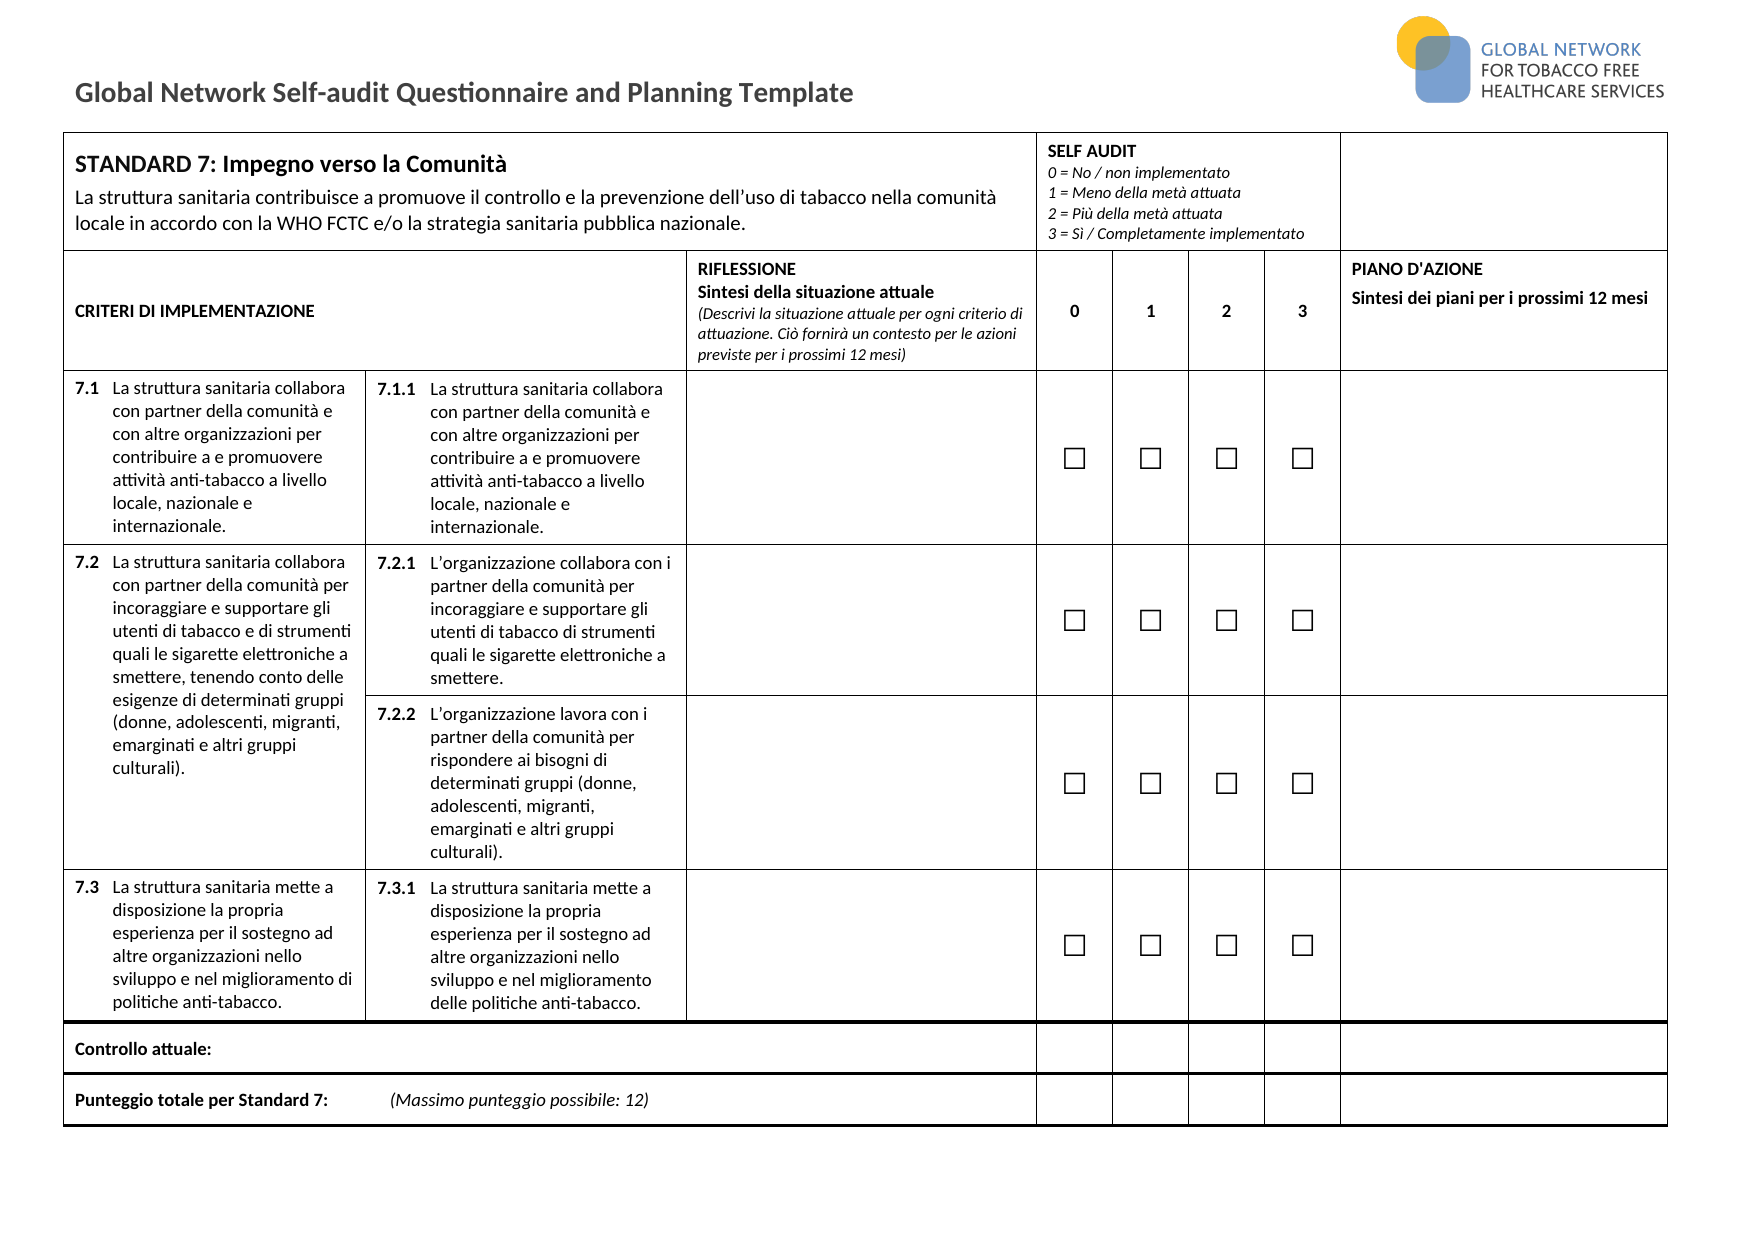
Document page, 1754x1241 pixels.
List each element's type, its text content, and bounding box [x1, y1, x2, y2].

table_cell [1265, 1024, 1340, 1072]
table_cell La struttura sanitaria mette a disposizione la propria esperienza per il sostegno ad altre organizzazioni nello sviluppo e nel miglioramento di politiche anti-tabacco. [64, 870, 365, 1020]
table_cell [1341, 696, 1667, 869]
table_cell 3 [1265, 251, 1340, 370]
table_cell [1265, 870, 1340, 1020]
table_cell Controllo attuale: [64, 1024, 1036, 1072]
table_header STANDARD 7: Impegno verso la Comunità La struttura sanitaria contribuisce a promuove il controllo e la prevenzione dell’uso di tabacco nella comunità locale in accordo con la WHO FCTC e/o la strategia sanitaria pubblica nazionale. [64, 133, 1036, 250]
table_header [1341, 133, 1667, 250]
table_cell [687, 371, 1036, 544]
table_cell La struttura sanitaria collabora con partner della comunità e con altre organizzazioni per contribuire a e promuovere attività anti-tabacco a livello locale, nazionale e internazionale. [64, 371, 365, 544]
table_cell [1189, 545, 1264, 695]
table_cell L’organizzazione lavora con i partner della comunità per rispondere ai bisogni di determinati gruppi (donne, adolescenti, migranti, emarginati e altri gruppi culturali). [366, 696, 686, 869]
table_cell La struttura sanitaria collabora con partner della comunità per incoraggiare e supportare gli utenti di tabacco e di strumenti quali le sigarette elettroniche a smettere, tenendo conto delle esigenze di determinati gruppi (donne, adolescenti, migranti, emarginati e altri gruppi culturali). [64, 545, 365, 869]
table_cell [1341, 371, 1667, 544]
table_cell [687, 545, 1036, 695]
table_cell [1341, 545, 1667, 695]
table_cell 0 [1037, 251, 1112, 370]
table_cell [1037, 870, 1112, 1020]
table_cell PIANO D'AZIONE Sintesi dei piani per i prossimi 12 mesi [1341, 251, 1667, 370]
table_cell [1341, 1075, 1667, 1124]
table_header SELF AUDIT 0 = No / non implementato 1 = Meno della metà attuata 2 = Più della metà attuata 3 = Sì / Completamente implementato [1037, 133, 1340, 250]
table_cell [1113, 545, 1188, 695]
table_cell RIFLESSIONE Sintesi della situazione attuale (Descrivi la situazione attuale per ogni criterio di attuazione. Ciò fornirà un contesto per le azioni previste per i prossimi 12 mesi) [687, 251, 1036, 370]
table_cell [1189, 371, 1264, 544]
table_cell La struttura sanitaria mette a disposizione la propria esperienza per il sostegno ad altre organizzazioni nello sviluppo e nel miglioramento delle politiche anti-tabacco. [366, 870, 686, 1020]
picture [1396, 16, 1672, 108]
table_cell [1113, 870, 1188, 1020]
table_cell [1037, 371, 1112, 544]
table_cell 1 [1113, 251, 1188, 370]
table_cell [1113, 1024, 1188, 1072]
table_cell [1189, 870, 1264, 1020]
table_cell [1341, 870, 1667, 1020]
table_cell [1265, 371, 1340, 544]
table_cell [1037, 545, 1112, 695]
table_cell CRITERI DI IMPLEMENTAZIONE [64, 251, 686, 370]
table_cell [1189, 696, 1264, 869]
table_cell [1265, 696, 1340, 869]
table_cell La struttura sanitaria collabora con partner della comunità e con altre organizzazioni per contribuire a e promuovere attività anti-tabacco a livello locale, nazionale e internazionale. [366, 371, 686, 544]
table_cell Punteggio totale per Standard 7: (Massimo punteggio possibile: 12) [64, 1075, 1036, 1124]
table_cell [1189, 1024, 1264, 1072]
table_cell [1265, 1075, 1340, 1124]
table_cell [1189, 1075, 1264, 1124]
table_cell [1113, 371, 1188, 544]
table_cell [1037, 1075, 1112, 1124]
table_cell [687, 696, 1036, 869]
table_cell [687, 870, 1036, 1020]
table_cell 2 [1189, 251, 1264, 370]
table_cell [1037, 696, 1112, 869]
table_cell [1037, 1024, 1112, 1072]
table_cell [1265, 545, 1340, 695]
table_cell [1341, 1024, 1667, 1072]
table_cell L’organizzazione collabora con i partner della comunità per incoraggiare e supportare gli utenti di tabacco di strumenti quali le sigarette elettroniche a smettere. [366, 545, 686, 695]
table_cell [1113, 696, 1188, 869]
table_cell [1113, 1075, 1188, 1124]
